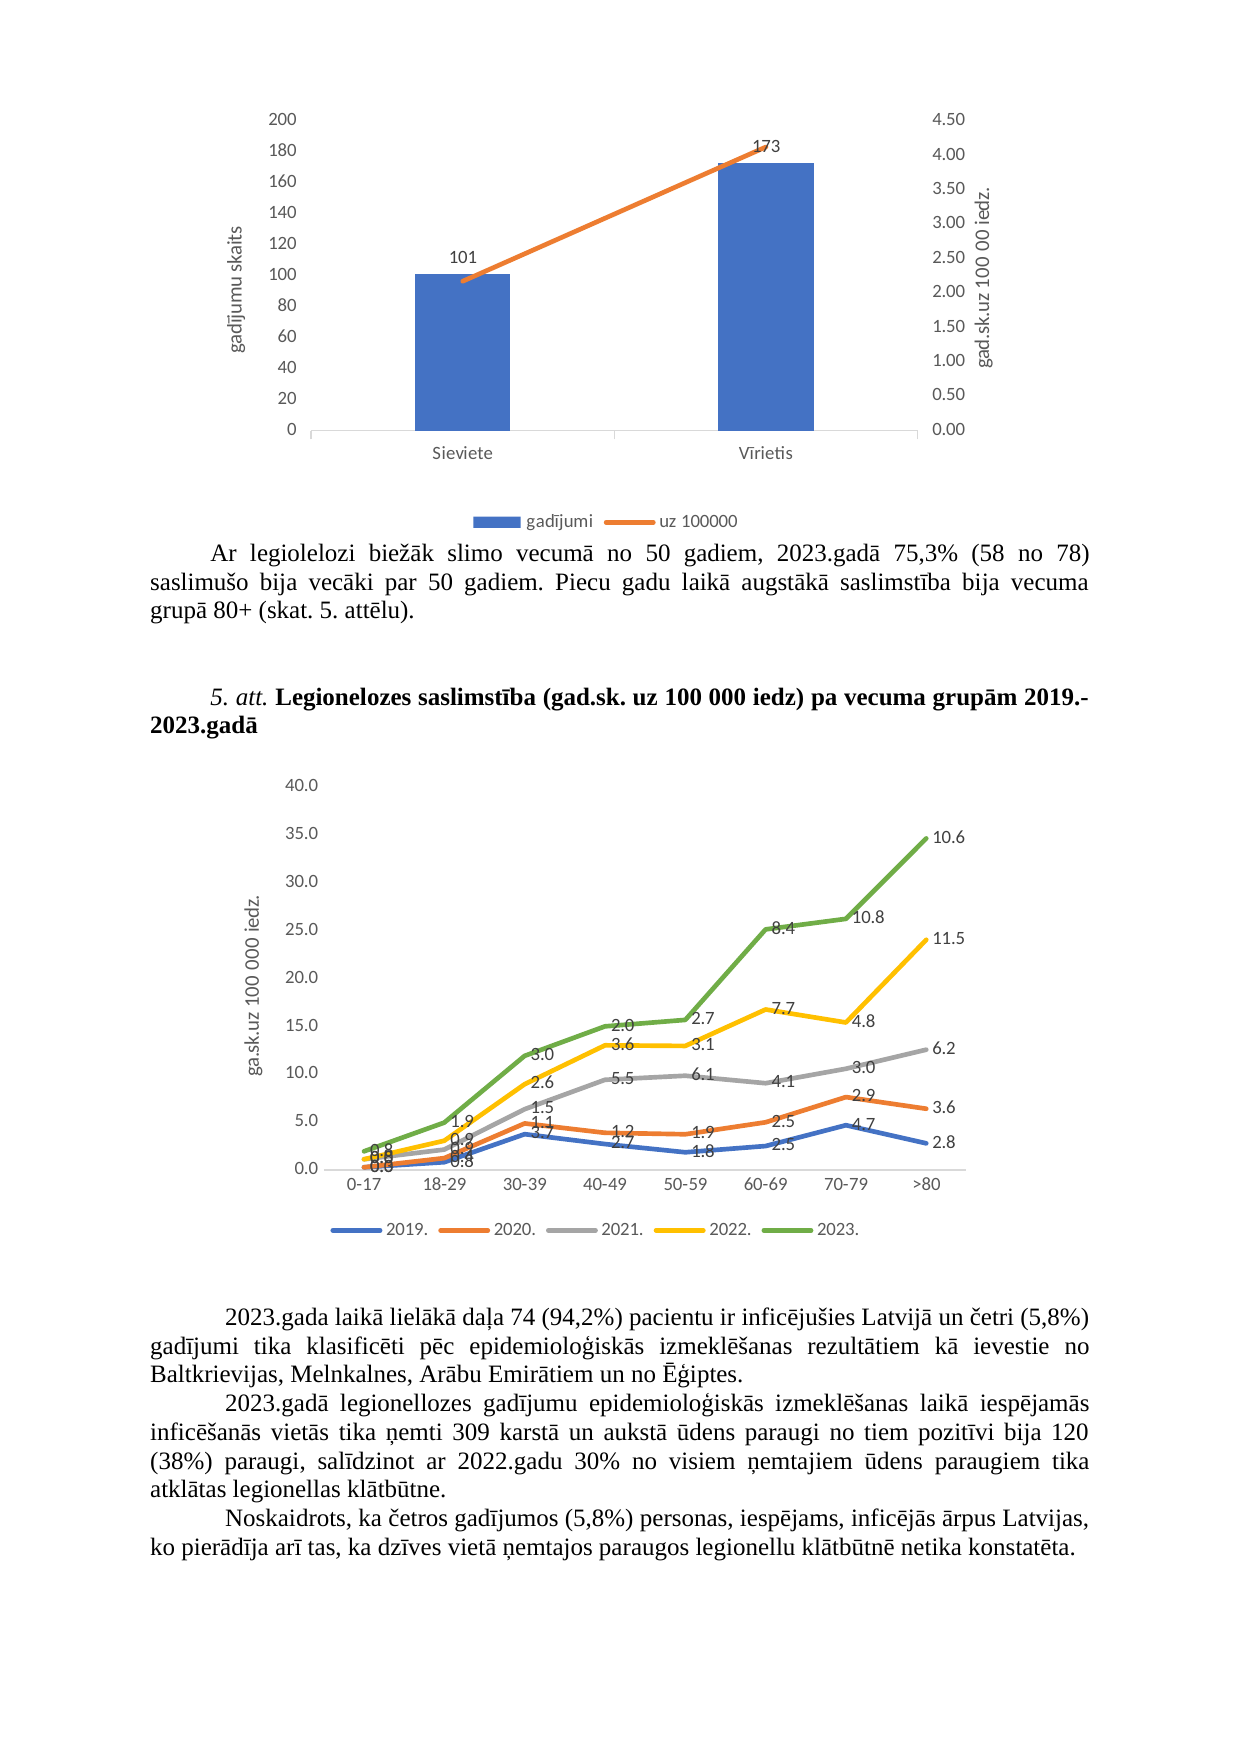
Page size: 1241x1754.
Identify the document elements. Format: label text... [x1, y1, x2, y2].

text Noskaidrots, ka četros gadījumos (5,8%) personas, iespējams, inficējās ārpus Latvijas, ko pierādīja arī tas, ka dzīves vietā ņemtajos paraugos legionellu klātbūtnē netika konstatēta. [150, 1503, 1090, 1561]
text Ar legiolelozi biežāk slimo vecumā no 50 gadiem, 2023.gadā 75,3% (58 no 78) saslimušo bija vecāki par 50 gadiem. Piecu gadu laikā augstākā saslimstība bija vecuma grupā 80+ (skat. 5. attēlu). [150, 538, 1090, 624]
text 2023.gada laikā lielākā daļa 74 (94,2%) pacientu ir inficējušies Latvijā un četri (5,8%) gadījumi tika klasificēti pēc epidemioloģiskās izmeklēšanas rezultātiem kā ievestie no Baltkrievijas, Melnkalnes, Arābu Emirātiem un no Ēģiptes. [150, 1302, 1090, 1388]
text 5. att. Legionelozes saslimstība (gad.sk. uz 100 000 iedz) pa vecuma grupām 2019.-2023.gadā [150, 682, 1090, 739]
text 2023.gadā legionellozes gadījumu epidemioloģiskās izmeklēšanas laikā iespējamās inficēšanās vietās tika ņemti 309 karstā un aukstā ūdens paraugi no tiem pozitīvi bija 120 (38%) paraugi, salīdzinot ar 2022.gadu 30% no visiem ņemtajiem ūdens paraugiem tika atklātas legionellas klātbūtne. [150, 1388, 1090, 1503]
